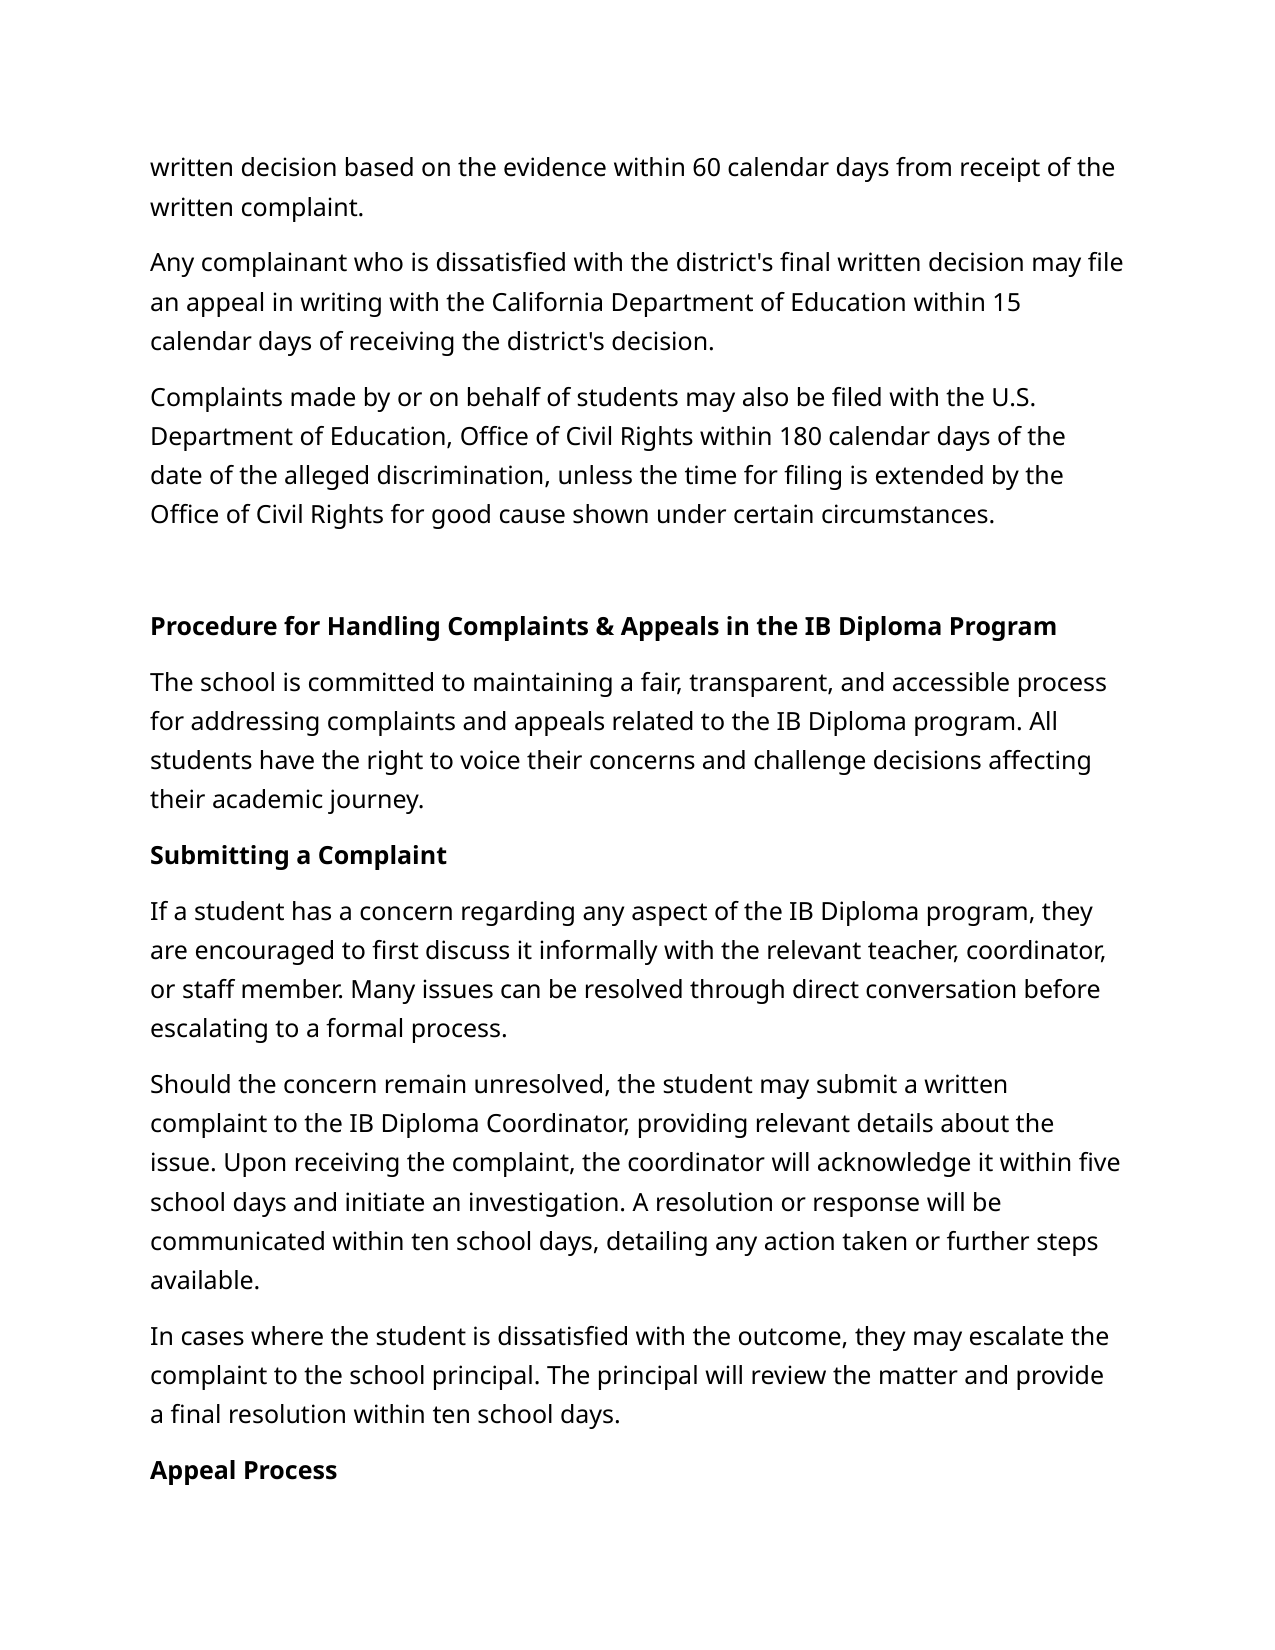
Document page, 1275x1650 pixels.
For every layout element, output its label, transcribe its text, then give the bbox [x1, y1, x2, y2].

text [150, 150, 1125, 223]
text The school is committed to maintaining a fair, transparent, and accessible process for addressing complaints and appeals related to the IB Diploma program. All students have the right to voice their concerns and challenge decisions affecting their academic journey. [150, 664, 1125, 816]
text Submitting a Complaint [150, 837, 1125, 872]
text Appeal Process [150, 1452, 1125, 1487]
text If a student has a concern regarding any aspect of the IB Diploma program, they are encouraged to first discuss it informally with the relevant teacher, coordinator, or staff member. Many issues can be resolved through direct conversation before escalating to a formal process. [150, 893, 1125, 1045]
text Any complainant who is dissatisfied with the district's final written decision may file an appeal in writing with the California Department of Education within 15 calendar days of receiving the district's decision. [150, 245, 1125, 357]
text In cases where the student is dissatisfied with the outcome, they may escalate the complaint to the school principal. The principal will review the matter and provide a final resolution within ten school days. [150, 1318, 1125, 1431]
text Should the concern remain unresolved, the student may submit a written complaint to the IB Diploma Coordinator, providing relevant details about the issue. Upon receiving the complaint, the coordinator will acknowledge it within five school days and initiate an investigation. A resolution or response will be communicated within ten school days, detailing any action taken or further steps available. [150, 1067, 1125, 1297]
text Procedure for Handling Complaints & Appeals in the IB Diploma Program [150, 608, 1125, 642]
text Complaints made by or on behalf of students may also be filed with the U.S. Department of Education, Office of Civil Rights within 180 calendar days of the date of the alleged discrimination, unless the time for filing is extended by the Office of Civil Rights for good cause shown under certain circumstances. [150, 379, 1125, 531]
